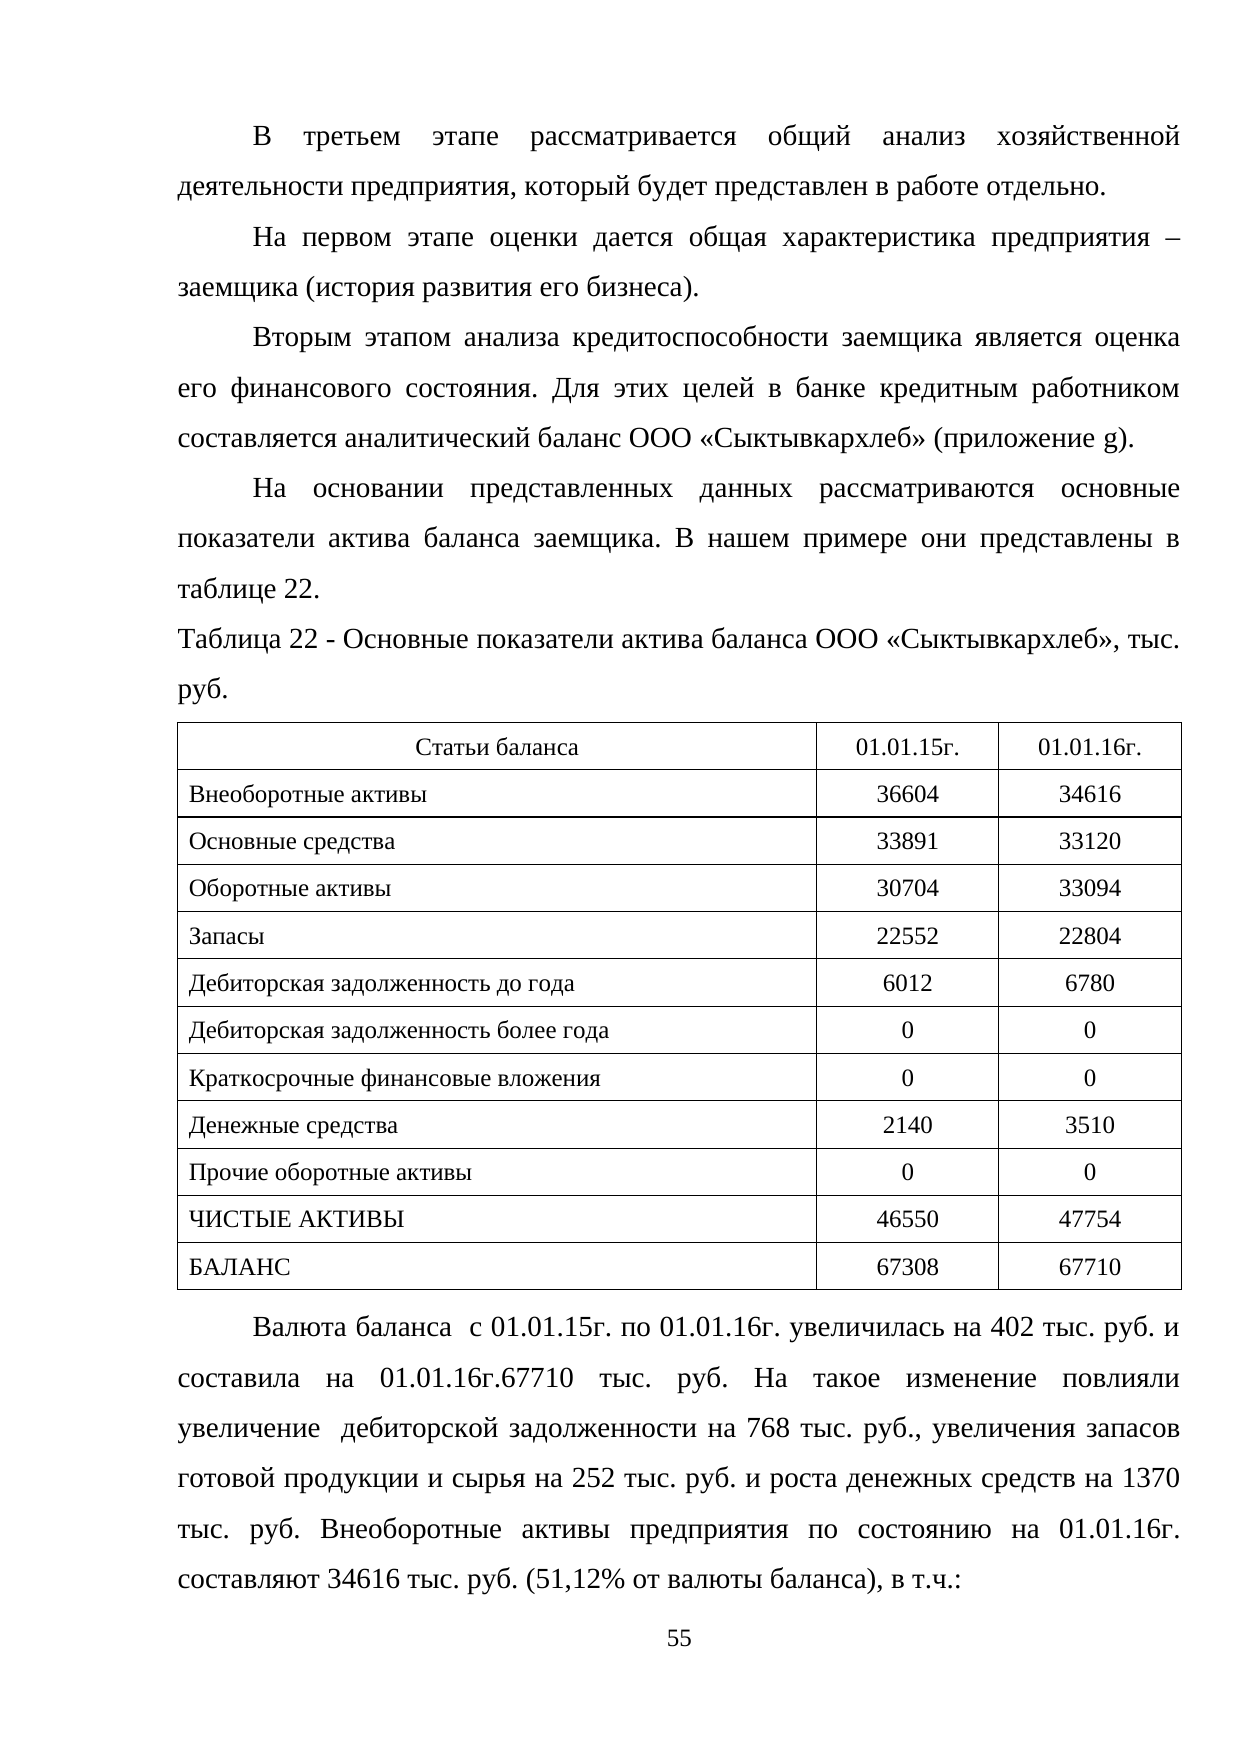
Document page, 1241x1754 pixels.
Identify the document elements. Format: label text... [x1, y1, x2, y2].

table_cell 36604 [817, 770, 998, 816]
table_cell 6012 [817, 959, 998, 1006]
table_cell 30704 [817, 865, 998, 911]
table_cell БАЛАНС [178, 1243, 816, 1289]
table_cell 0 [817, 1007, 998, 1053]
table_cell 0 [999, 1149, 1181, 1195]
table_cell 2140 [817, 1101, 998, 1147]
table_cell 33891 [817, 818, 998, 864]
table_cell ЧИСТЫЕ АКТИВЫ [178, 1196, 816, 1242]
text Таблица 22 - Основные показатели актива баланса ООО «Сыктывкархлеб», тыс. руб. [177, 621, 1181, 705]
table_cell Краткосрочные финансовые вложения [178, 1054, 816, 1100]
text На основании представленных данных рассматриваются основные показатели актива баланса заемщика. В нашем примере они представлены в таблице 22. [177, 470, 1181, 604]
table_header Статьи баланса [178, 723, 816, 769]
table_cell Денежные средства [178, 1101, 816, 1147]
table_cell 6780 [999, 959, 1181, 1006]
text Вторым этапом анализа кредитоспособности заемщика является оценка его финансового состояния. Для этих целей в банке кредитным работником составляется аналитический баланс ООО «Сыктывкархлеб» (приложение g). [177, 319, 1181, 453]
table_cell 33120 [999, 818, 1181, 864]
table_cell 22804 [999, 912, 1181, 958]
table_cell 47754 [999, 1196, 1181, 1242]
table_cell Прочие оборотные активы [178, 1149, 816, 1195]
text На первом этапе оценки дается общая характеристика предприятия – заемщика (история развития его бизнеса). [177, 219, 1181, 303]
table_cell 67308 [817, 1243, 998, 1289]
table_header 01.01.15г. [817, 723, 998, 769]
table_cell 0 [817, 1149, 998, 1195]
table_cell Оборотные активы [178, 865, 816, 911]
table_cell 46550 [817, 1196, 998, 1242]
text В третьем этапе рассматривается общий анализ хозяйственной деятельности предприятия, который будет представлен в работе отдельно. [177, 118, 1181, 202]
table_cell 0 [817, 1054, 998, 1100]
table_cell 33094 [999, 865, 1181, 911]
table_header 01.01.16г. [999, 723, 1181, 769]
table_cell 0 [999, 1007, 1181, 1053]
table_cell 3510 [999, 1101, 1181, 1147]
table_cell Запасы [178, 912, 816, 958]
table_cell Основные средства [178, 818, 816, 864]
table_cell 0 [999, 1054, 1181, 1100]
table_cell 67710 [999, 1243, 1181, 1289]
text Валюта баланса с 01.01.15г. по 01.01.16г. увеличилась на 402 тыс. руб. и составила на 01.01.16г.67710 тыс. руб. На такое изменение повлияли увеличение дебиторской задолженности на 768 тыс. руб., увеличения запасов готовой продукции и сырья на 252 тыс. руб. и роста денежных средств на 1370 тыс. руб. Внеоборотные активы предприятия по состоянию на 01.01.16г. составляют 34616 тыс. руб. (51,12% от валюты баланса), в т.ч.: [177, 1309, 1181, 1595]
table_cell Внеоборотные активы [178, 770, 816, 816]
table_cell Дебиторская задолженность более года [178, 1007, 816, 1053]
table_cell 22552 [817, 912, 998, 958]
table_cell Дебиторская задолженность до года [178, 959, 816, 1006]
table_cell 34616 [999, 770, 1181, 816]
